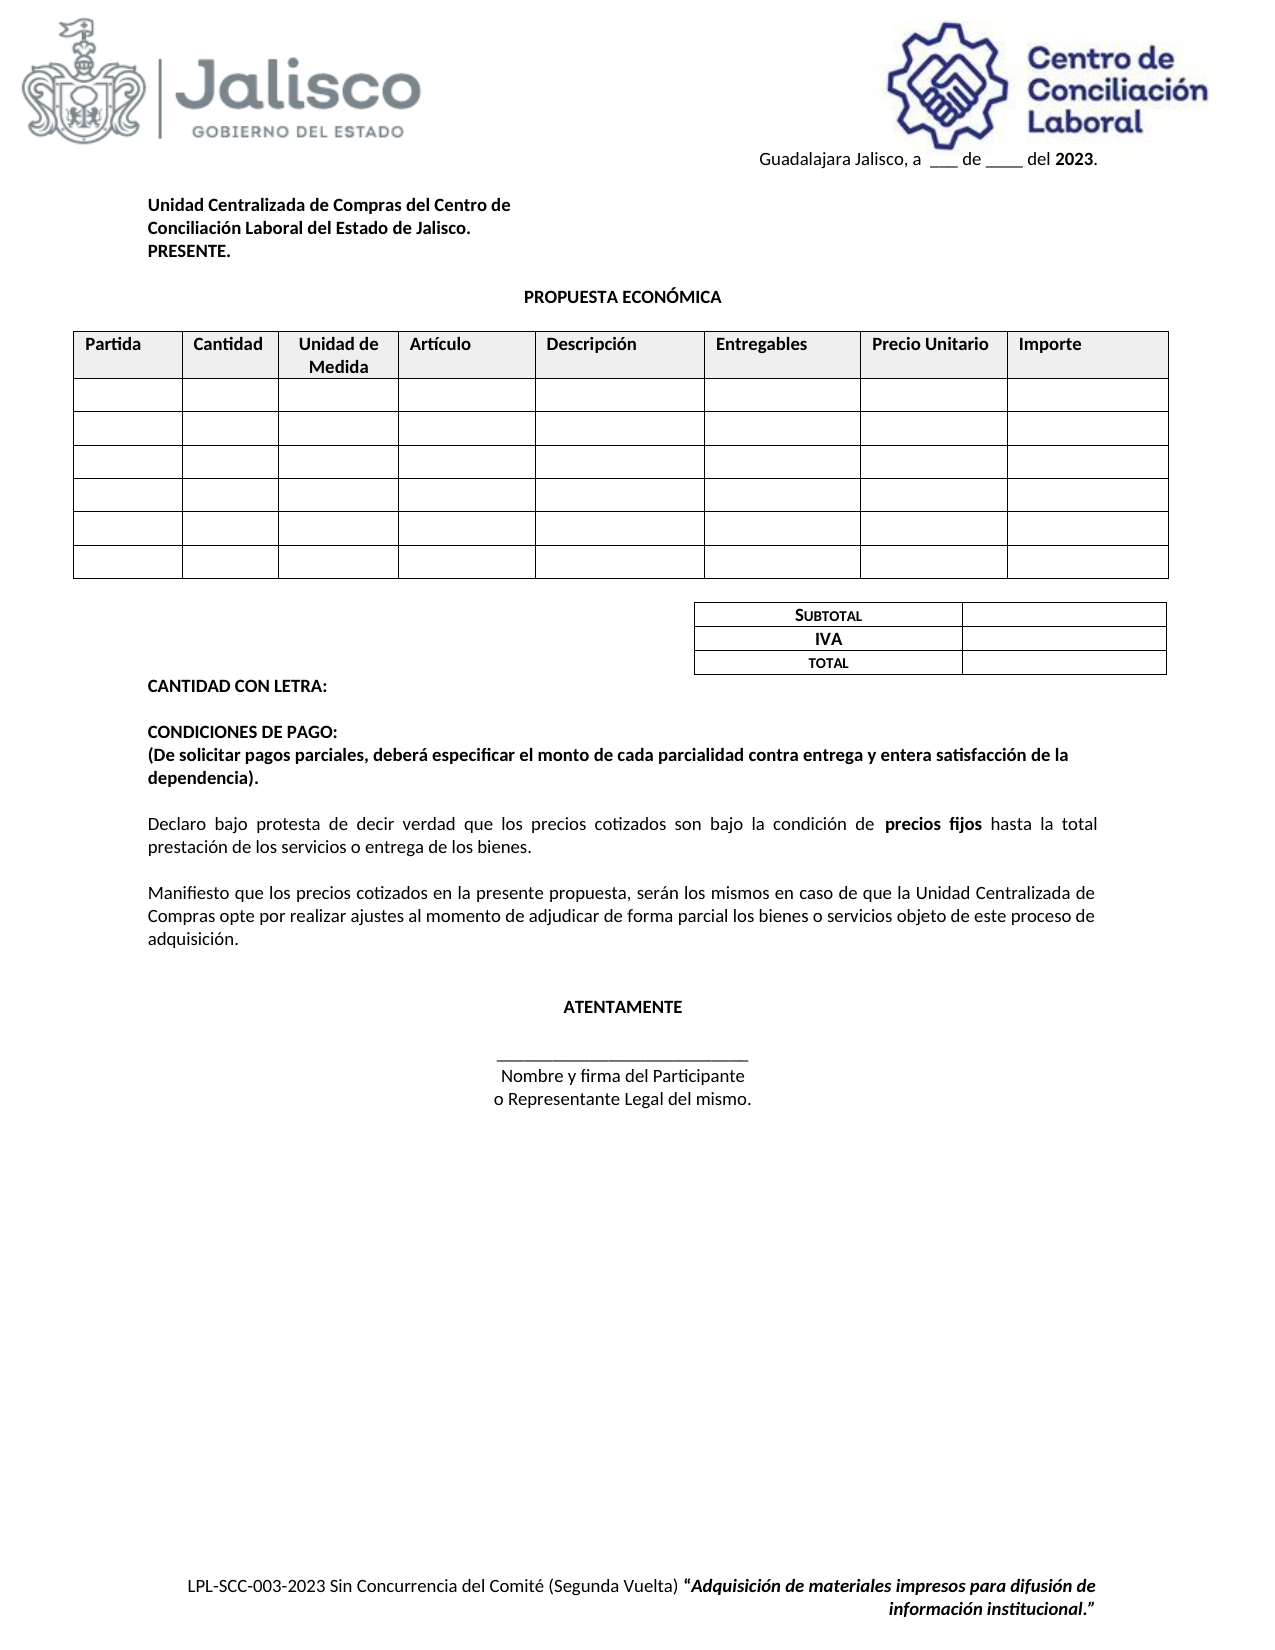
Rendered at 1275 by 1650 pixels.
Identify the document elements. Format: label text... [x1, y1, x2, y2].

text PROPUESTA ECONÓMICA [148, 285, 1098, 308]
text CANTIDAD CON LETRA: [148, 675, 1098, 698]
table_cell [1008, 546, 1168, 578]
table_cell IVA [695, 627, 962, 650]
text Conciliación Laboral del Estado de Jalisco. [148, 216, 1098, 239]
text CONDICIONES DE PAGO: [148, 721, 1098, 743]
table_cell [279, 512, 398, 544]
table_cell [1008, 479, 1168, 511]
table_cell [1008, 379, 1168, 411]
text Manifiesto que los precios cotizados en la presente propuesta, serán los mismos en caso de que la Unidad Centralizada de Compras opte por realizar ajustes al momento de adjudicar de forma parcial los bienes o servicios objeto de este proceso de adquisición. [148, 881, 1098, 950]
text Declaro bajo protesta de decir verdad que los precios cotizados son bajo la condición de precios fijos hasta la total prestación de los servicios o entrega de los bienes. [148, 812, 1098, 858]
picture [5, 0, 447, 185]
table_header Partida [74, 332, 182, 378]
table_cell [279, 412, 398, 444]
table_header Subtotal [695, 603, 962, 626]
table_cell [861, 412, 1007, 444]
table_cell [74, 546, 182, 578]
table_cell [705, 479, 860, 511]
table_cell [279, 446, 398, 478]
table_cell [536, 446, 704, 478]
table_cell [536, 479, 704, 511]
text Guadalajara Jalisco, a ___ de ____ del 2023. [148, 148, 1098, 171]
table_header Unidad de Medida [279, 332, 398, 378]
table_cell total [695, 651, 962, 674]
table_cell [1008, 512, 1168, 544]
table_cell [183, 379, 278, 411]
table_cell [74, 412, 182, 444]
text o Representante Legal del mismo. [148, 1087, 1098, 1110]
table_cell [963, 627, 1166, 650]
picture [870, 20, 1224, 158]
table_header Cantidad [183, 332, 278, 378]
table_cell [861, 512, 1007, 544]
table_header Precio Unitario [861, 332, 1007, 378]
text Unidad Centralizada de Compras del Centro de [148, 193, 1098, 216]
table_cell [399, 446, 535, 478]
table_cell [183, 512, 278, 544]
table_cell [74, 512, 182, 544]
table_cell [1008, 412, 1168, 444]
table_header [963, 603, 1166, 626]
table_cell [74, 446, 182, 478]
table_cell [1008, 446, 1168, 478]
text PRESENTE. [148, 239, 1098, 262]
table_cell [705, 379, 860, 411]
table_cell [861, 546, 1007, 578]
table_cell [399, 546, 535, 578]
table_cell [183, 479, 278, 511]
table_cell [963, 651, 1166, 674]
table_cell [279, 546, 398, 578]
table_cell [536, 512, 704, 544]
table_cell [279, 379, 398, 411]
table_cell [536, 412, 704, 444]
table_cell [399, 412, 535, 444]
table_cell [279, 479, 398, 511]
table_cell [705, 412, 860, 444]
table_cell [705, 512, 860, 544]
table_cell [399, 512, 535, 544]
table_cell [705, 446, 860, 478]
table_cell [74, 479, 182, 511]
text (De solicitar pagos parciales, deberá especificar el monto de cada parcialidad contra entrega y entera satisfacción de la dependencia). [148, 743, 1098, 789]
table_cell [74, 379, 182, 411]
table_cell [183, 446, 278, 478]
table_header Artículo [399, 332, 535, 378]
table_cell [705, 546, 860, 578]
text ___________________________ [148, 1041, 1098, 1064]
table_cell [536, 379, 704, 411]
table_cell [183, 412, 278, 444]
table_cell [861, 479, 1007, 511]
table_cell [861, 446, 1007, 478]
table_cell [183, 546, 278, 578]
table_cell [399, 379, 535, 411]
table_cell [399, 479, 535, 511]
table_header Descripción [536, 332, 704, 378]
text Nombre y firma del Participante [148, 1064, 1098, 1087]
table_header Importe [1008, 332, 1168, 378]
table_header Entregables [705, 332, 860, 378]
table_cell [861, 379, 1007, 411]
text ATENTAMENTE [148, 996, 1098, 1018]
table_cell [536, 546, 704, 578]
